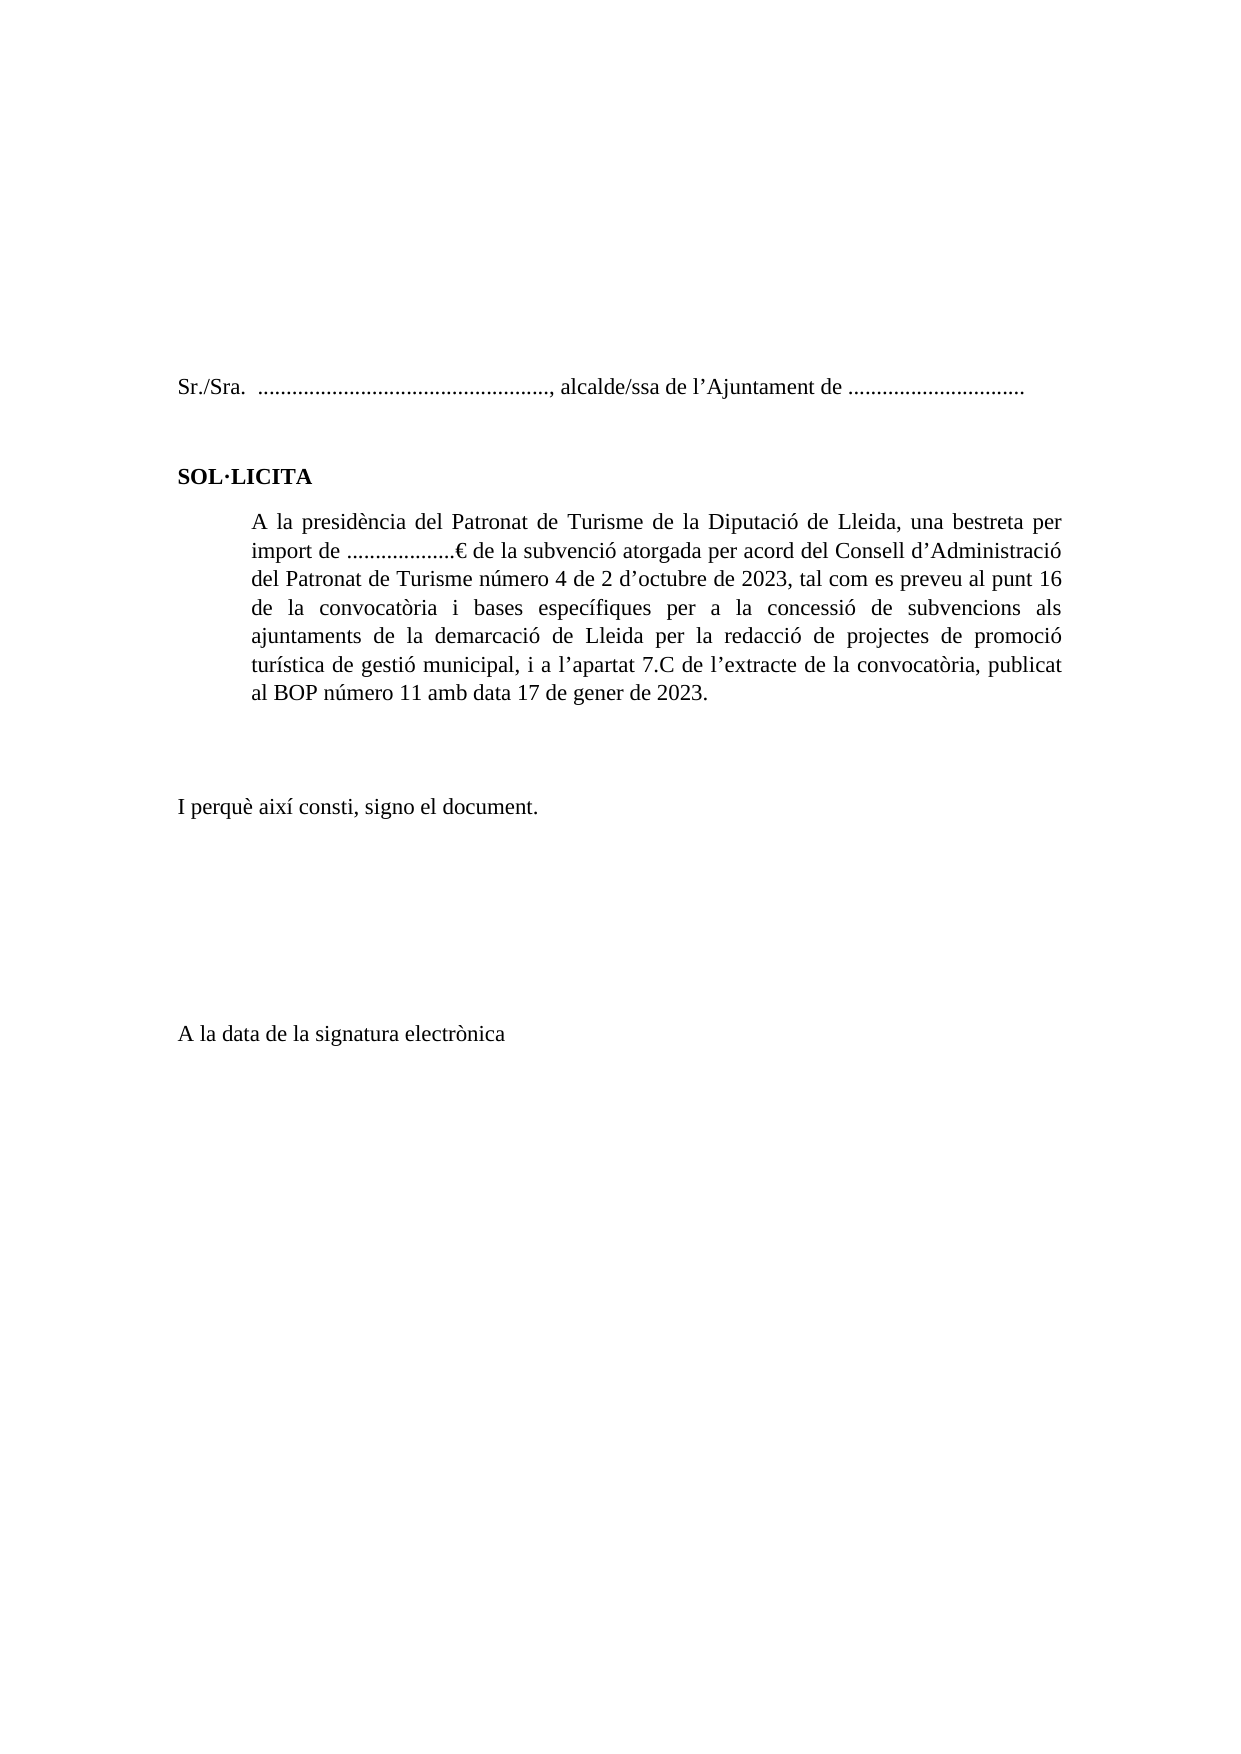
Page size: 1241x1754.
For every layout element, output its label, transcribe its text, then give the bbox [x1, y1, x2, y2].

text A la presidència del Patronat de Turisme de la Diputació de Lleida, una bestreta per import de ...................€ de la subvenció atorgada per acord del Consell d’Administració del Patronat de Turisme número 4 de 2 d’octubre de 2023, tal com es preveu al punt 16 de la convocatòria i bases específiques per a la concessió de subvencions als ajuntaments de la demarcació de Lleida per la redacció de projectes de promoció turística de gestió municipal, i a l’apartat 7.C de l’extracte de la convocatòria, publicat al BOP número 11 amb data 17 de gener de 2023. [251, 508, 1063, 705]
text I perquè així consti, signo el document. [177, 793, 1078, 819]
text A la data de la signatura electrònica [177, 1020, 1078, 1047]
text Sr./Sra. ..................................................., alcalde/ssa de l’Ajuntament de ............................... [177, 373, 1063, 399]
text SOL·LICITA [177, 463, 1063, 490]
